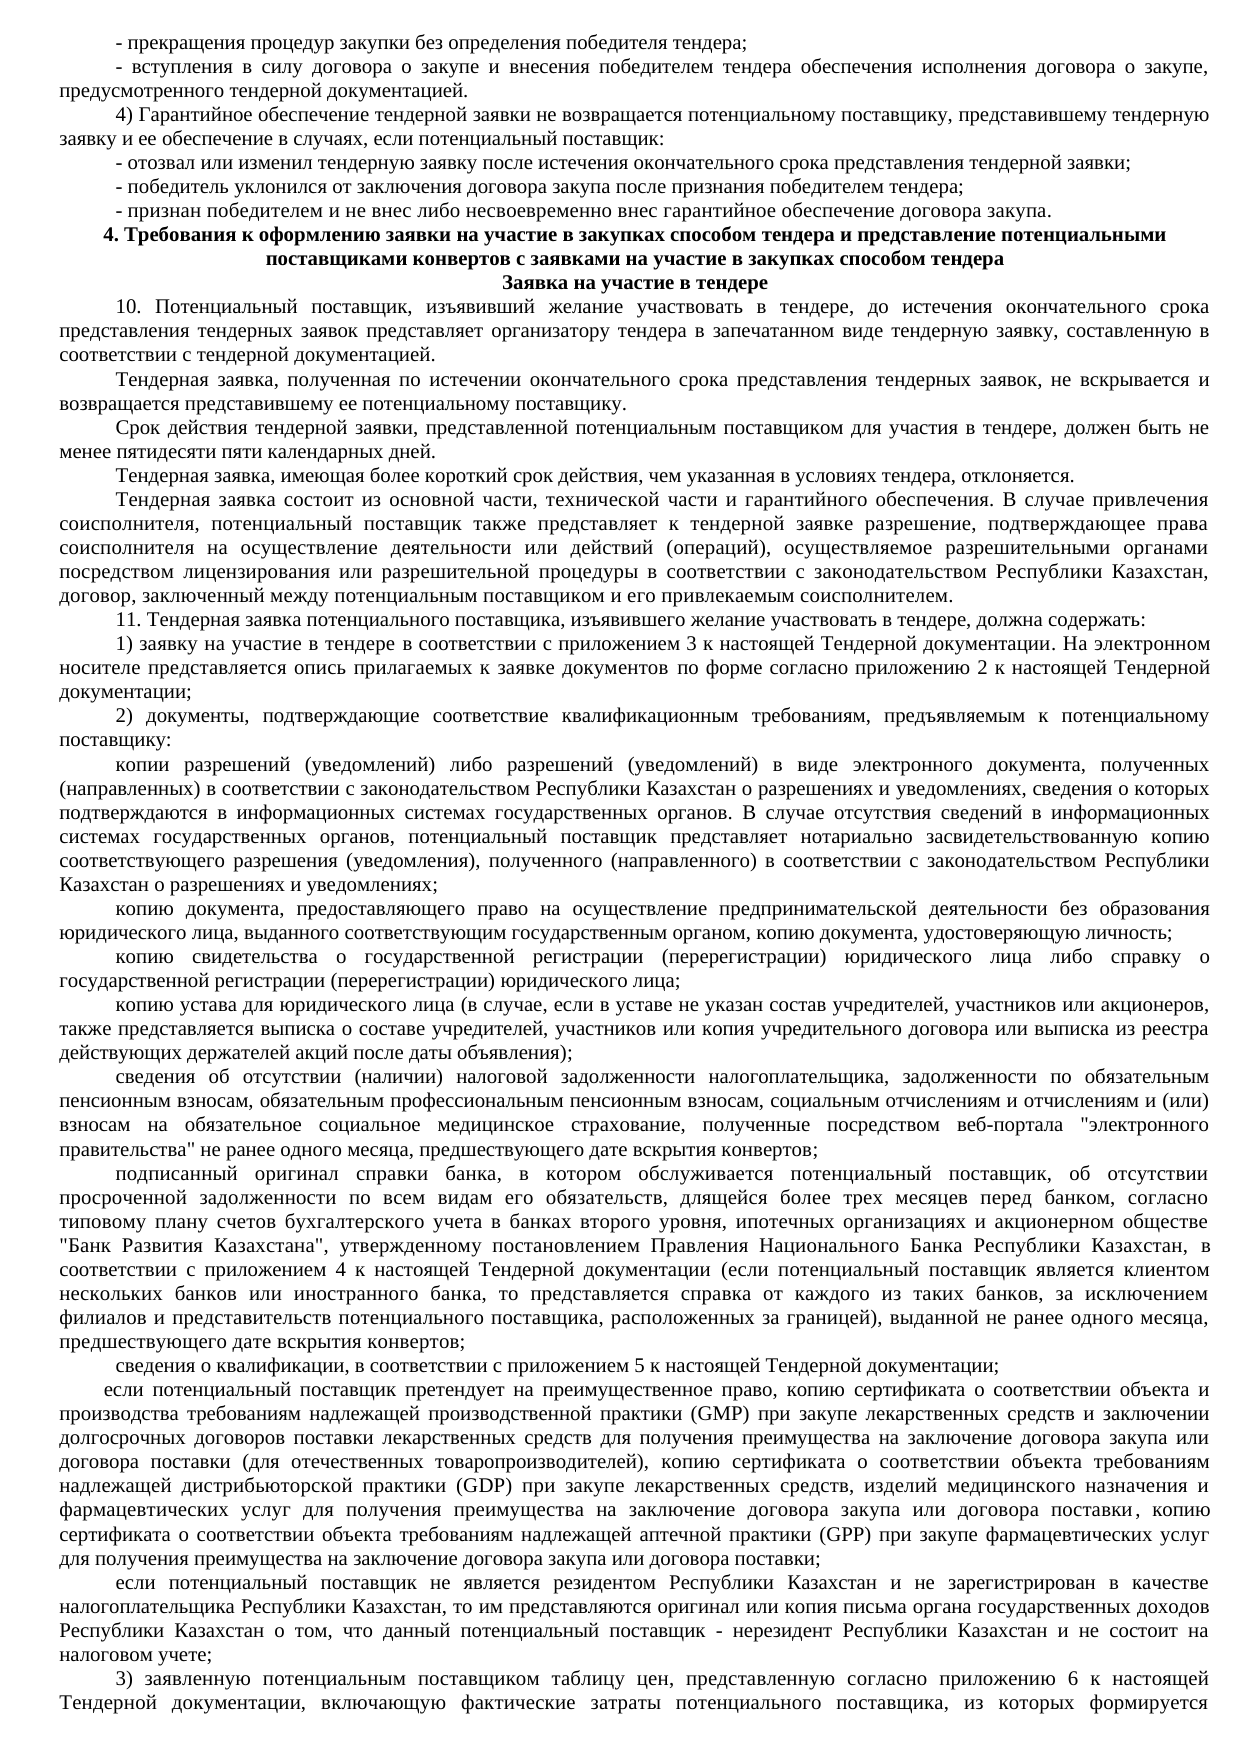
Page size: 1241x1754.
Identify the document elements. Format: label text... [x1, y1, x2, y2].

text если потенциальный поставщик претендует на преимущественное право, копию сертификата о соответствии объекта и производства требованиям надлежащей производственной практики (GMP) при закупе лекарственных средств и заключении долгосрочных договоров поставки лекарственных средств для получения преимущества на заключение договора закупа или договора поставки (для отечественных товаропроизводителей), копию сертификата о соответствии объекта требованиям надлежащей дистрибьюторской практики (GDP) при закупе лекарственных средств, изделий медицинского назначения и фармацевтических услуг для получения преимущества на заключение договора закупа или договора поставки, копию сертификата о соответствии объекта требованиям надлежащей аптечной практики (GPP) при закупе фармацевтических услуг для получения преимущества на заключение договора закупа или договора поставки; [59, 1377, 1211, 1569]
text Заявка на участие в тендере [59, 270, 1211, 294]
text подписанный оригинал справки банка, в котором обслуживается потенциальный поставщик, об отсутствии просроченной задолженности по всем видам его обязательств, длящейся более трех месяцев перед банком, согласно типовому плану счетов бухгалтерского учета в банках второго уровня, ипотечных организациях и акционерном обществе "Банк Развития Казахстана", утвержденному постановлением Правления Национального Банка Республики Казахстан, в соответствии с приложением 4 к настоящей Тендерной документации (если потенциальный поставщик является клиентом нескольких банков или иностранного банка, то представляется справка от каждого из таких банков, за исключением филиалов и представительств потенциального поставщика, расположенных за границей), выданной не ранее одного месяца, предшествующего дате вскрытия конвертов; [59, 1161, 1211, 1353]
text 11. Тендерная заявка потенциального поставщика, изъявившего желание участвовать в тендере, должна содержать: [59, 607, 1211, 631]
text 10. Потенциальный поставщик, изъявивший желание участвовать в тендере, до истечения окончательного срока представления тендерных заявок представляет организатору тендера в запечатанном виде тендерную заявку, составленную в соответствии с тендерной документацией. [59, 294, 1211, 366]
text Срок действия тендерной заявки, представленной потенциальным поставщиком для участия в тендере, должен быть не менее пятидесяти пяти календарных дней. [59, 414, 1211, 463]
text - вступления в силу договора о закупе и внесения победителем тендера обеспечения исполнения договора о закупе, предусмотренного тендерной документацией. [59, 54, 1211, 102]
text копии разрешений (уведомлений) либо разрешений (уведомлений) в виде электронного документа, полученных (направленных) в соответствии с законодательством Республики Казахстан о разрешениях и уведомлениях, сведения о которых подтверждаются в информационных системах государственных органов. В случае отсутствия сведений в информационных системах государственных органов, потенциальный поставщик представляет нотариально засвидетельствованную копию соответствующего разрешения (уведомления), полученного (направленного) в соответствии с законодательством Республики Казахстан о разрешениях и уведомлениях; [59, 751, 1211, 896]
text 2) документы, подтверждающие соответствие квалификационным требованиям, предъявляемым к потенциальному поставщику: [59, 703, 1211, 751]
text копию устава для юридического лица (в случае, если в уставе не указан состав учредителей, участников или акционеров, также представляется выписка о составе учредителей, участников или копия учредительного договора или выписка из реестра действующих держателей акций после даты объявления); [59, 992, 1211, 1064]
text копию свидетельства о государственной регистрации (перерегистрации) юридического лица либо справку о государственной регистрации (перерегистрации) юридического лица; [59, 944, 1211, 992]
text если потенциальный поставщик не является резидентом Республики Казахстан и не зарегистрирован в качестве налогоплательщика Республики Казахстан, то им представляются оригинал или копия письма органа государственных доходов Республики Казахстан о том, что данный потенциальный поставщик - нерезидент Республики Казахстан и не состоит на налоговом учете; [59, 1569, 1211, 1666]
text сведения об отсутствии (наличии) налоговой задолженности налогоплательщика, задолженности по обязательным пенсионным взносам, обязательным профессиональным пенсионным взносам, социальным отчислениям и отчислениям и (или) взносам на обязательное социальное медицинское страхование, полученные посредством веб-портала "электронного правительства" не ранее одного месяца, предшествующего дате вскрытия конвертов; [59, 1064, 1211, 1161]
text Тендерная заявка состоит из основной части, технической части и гарантийного обеспечения. В случае привлечения соисполнителя, потенциальный поставщик также представляет к тендерной заявке разрешение, подтверждающее права соисполнителя на осуществление деятельности или действий (операций), осуществляемое разрешительными органами посредством лицензирования или разрешительной процедуры в соответствии с законодательством Республики Казахстан, договор, заключенный между потенциальным поставщиком и его привлекаемым соисполнителем. [59, 487, 1211, 607]
text - отозвал или изменил тендерную заявку после истечения окончательного срока представления тендерной заявки; [59, 150, 1211, 174]
text сведения о квалификации, в соответствии с приложением 5 к настоящей Тендерной документации; [59, 1353, 1211, 1377]
text - признан победителем и не внес либо несвоевременно внес гарантийное обеспечение договора закупа. [59, 198, 1211, 222]
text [59, 1666, 1211, 1714]
text Тендерная заявка, полученная по истечении окончательного срока представления тендерных заявок, не вскрывается и возвращается представившему ее потенциальному поставщику. [59, 366, 1211, 414]
text 4) Гарантийное обеспечение тендерной заявки не возвращается потенциальному поставщику, представившему тендерную заявку и ее обеспечение в случаях, если потенциальный поставщик: [59, 102, 1211, 150]
text - прекращения процедур закупки без определения победителя тендера; [59, 29, 1211, 54]
text - победитель уклонился от заключения договора закупа после признания победителем тендера; [59, 174, 1211, 198]
text 1) заявку на участие в тендере в соответствии с приложением 3 к настоящей Тендерной документации. На электронном носителе представляется опись прилагаемых к заявке документов по форме согласно приложению 2 к настоящей Тендерной документации; [59, 631, 1211, 703]
text Тендерная заявка, имеющая более короткий срок действия, чем указанная в условиях тендера, отклоняется. [59, 463, 1211, 487]
text 4. Требования к оформлению заявки на участие в закупках способом тендера и представление потенциальными поставщиками конвертов с заявками на участие в закупках способом тендера [59, 222, 1211, 270]
text копию документа, предоставляющего право на осуществление предпринимательской деятельности без образования юридического лица, выданного соответствующим государственным органом, копию документа, удостоверяющую личность; [59, 896, 1211, 944]
